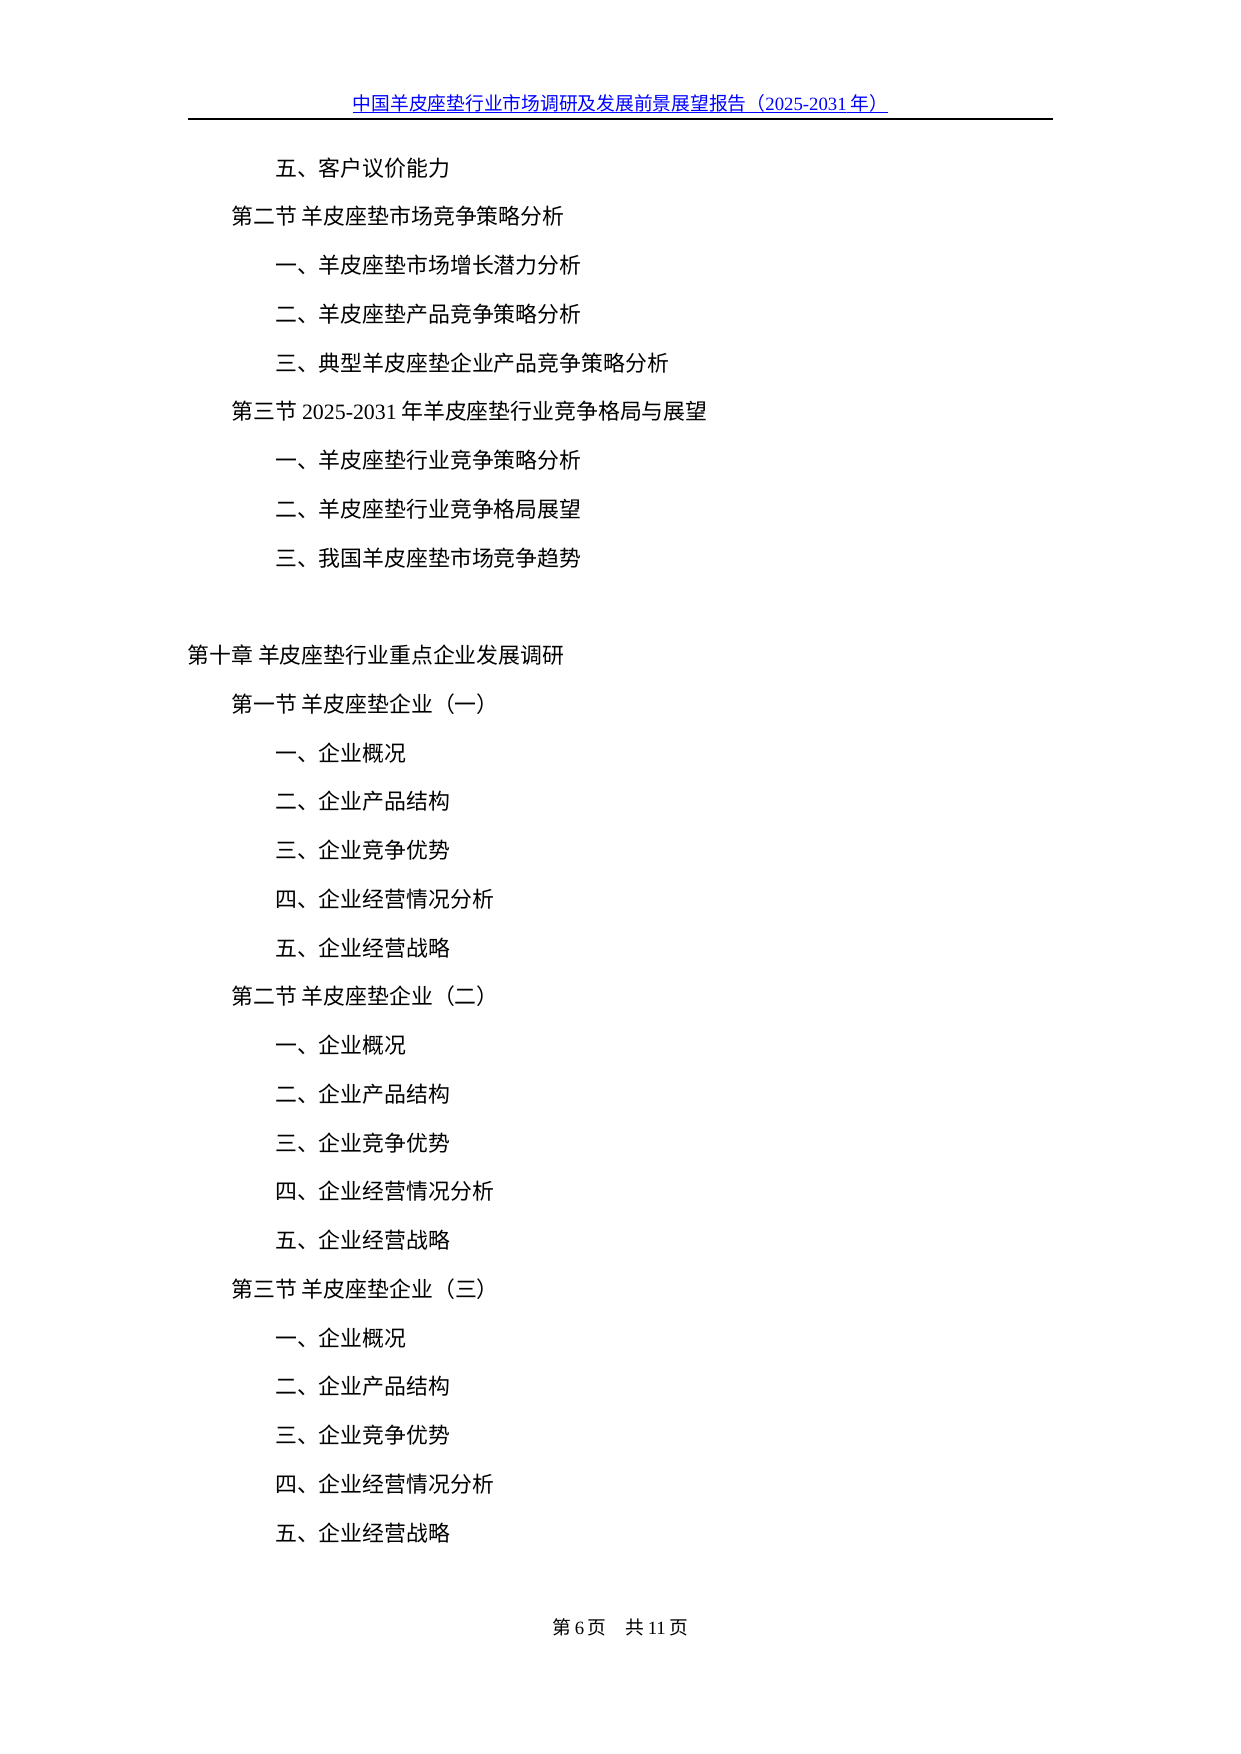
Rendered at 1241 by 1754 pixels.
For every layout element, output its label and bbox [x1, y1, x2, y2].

text [187, 150, 1053, 1548]
